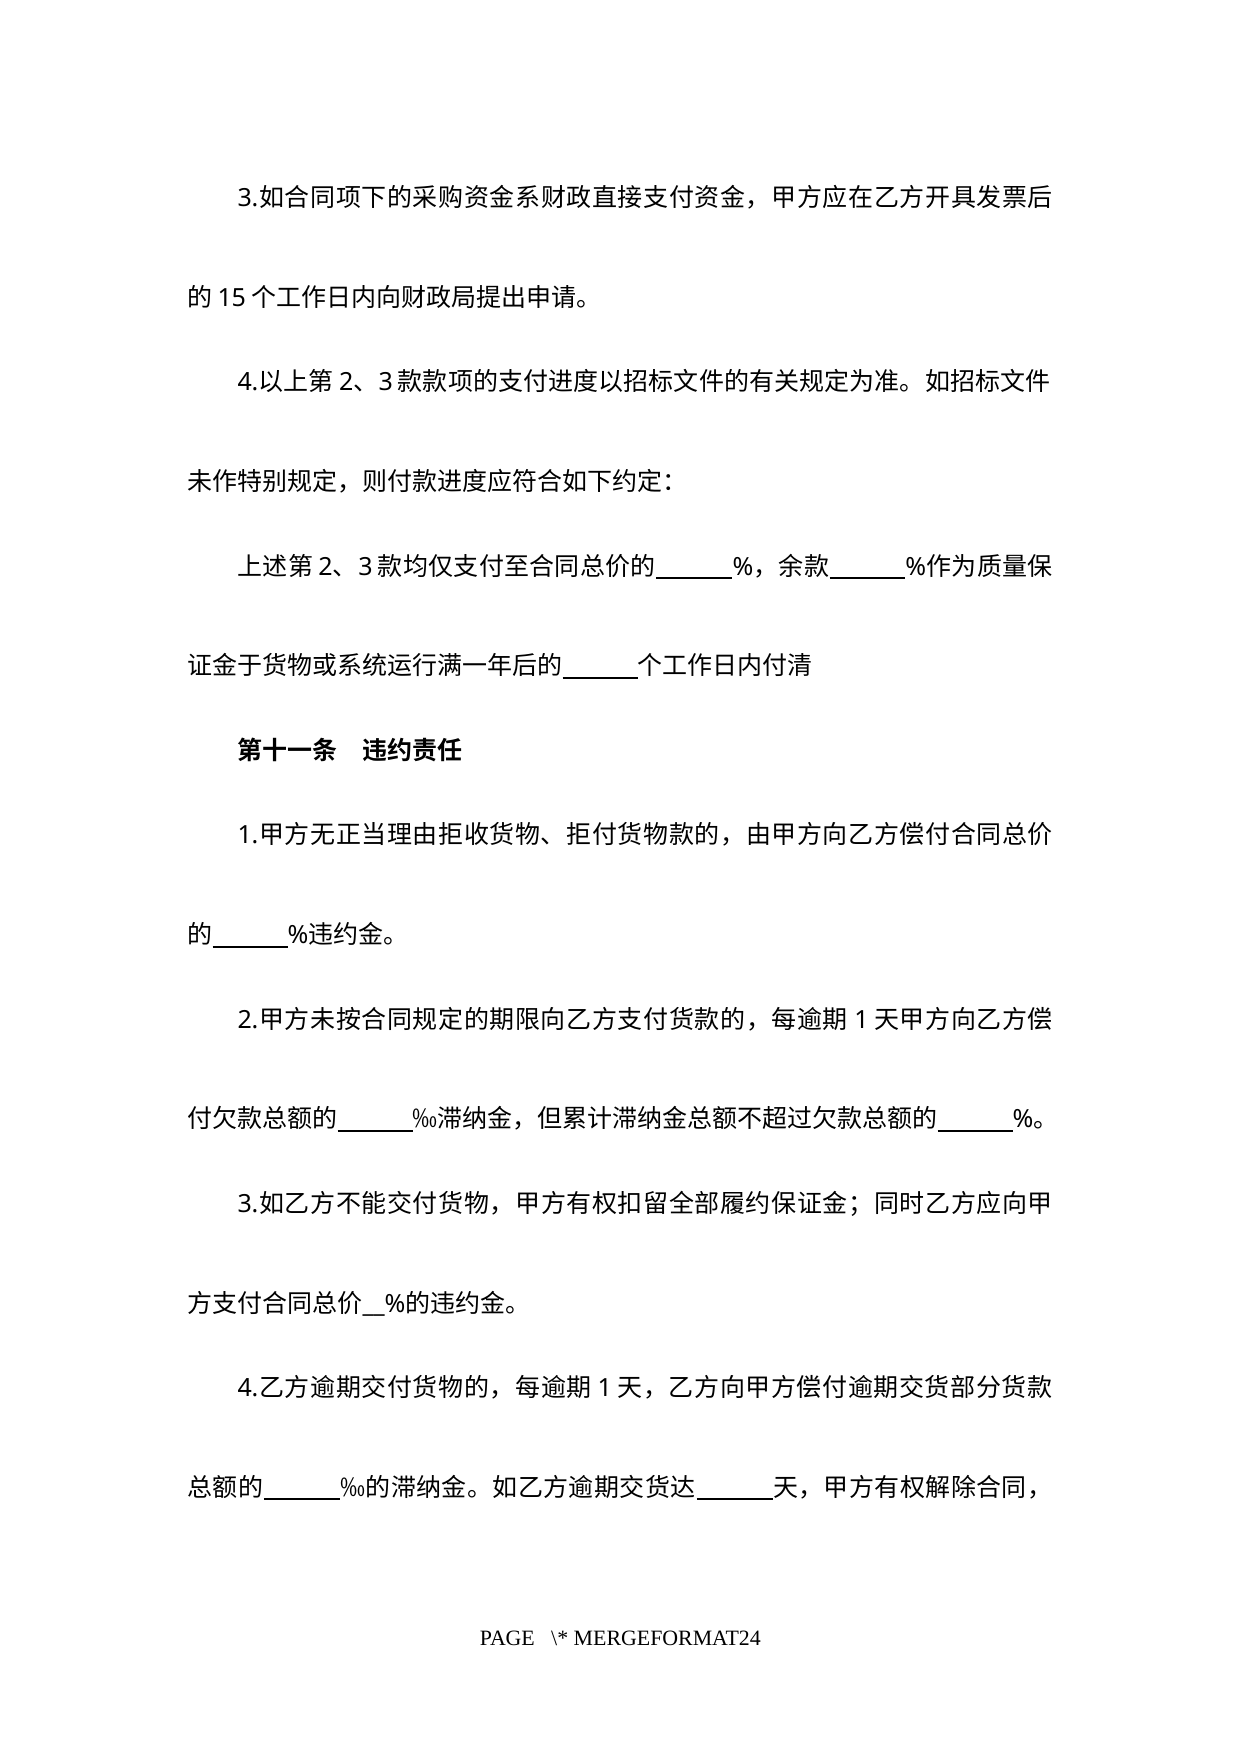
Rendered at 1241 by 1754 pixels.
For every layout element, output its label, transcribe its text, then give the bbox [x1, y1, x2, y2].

text 2.甲方未按合同规定的期限向乙方支付货款的，每逾期1天甲方向乙方偿付欠款总额的 ‰滞纳金，但累计滞纳金总额不超过欠款总额的 %。 [187, 984, 1053, 1150]
text 第十一条 违约责任 [187, 715, 1053, 782]
text 4.以上第2、3款款项的支付进度以招标文件的有关规定为准。如招标文件未作特别规定，则付款进度应符合如下约定： [187, 347, 1053, 513]
text 3.如合同项下的采购资金系财政直接支付资金，甲方应在乙方开具发票后的15个工作日内向财政局提出申请。 [187, 162, 1053, 329]
text 3.如乙方不能交付货物，甲方有权扣留全部履约保证金；同时乙方应向甲方支付合同总价__%的违约金。 [187, 1168, 1053, 1334]
text 上述第2、3款均仅支付至合同总价的 %，余款 %作为质量保证金于货物或系统运行满一年后的 个工作日内付清 [187, 531, 1053, 697]
text 1.甲方无正当理由拒收货物、拒付货物款的，由甲方向乙方偿付合同总价的 %违约金。 [187, 800, 1053, 966]
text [187, 1353, 1053, 1519]
